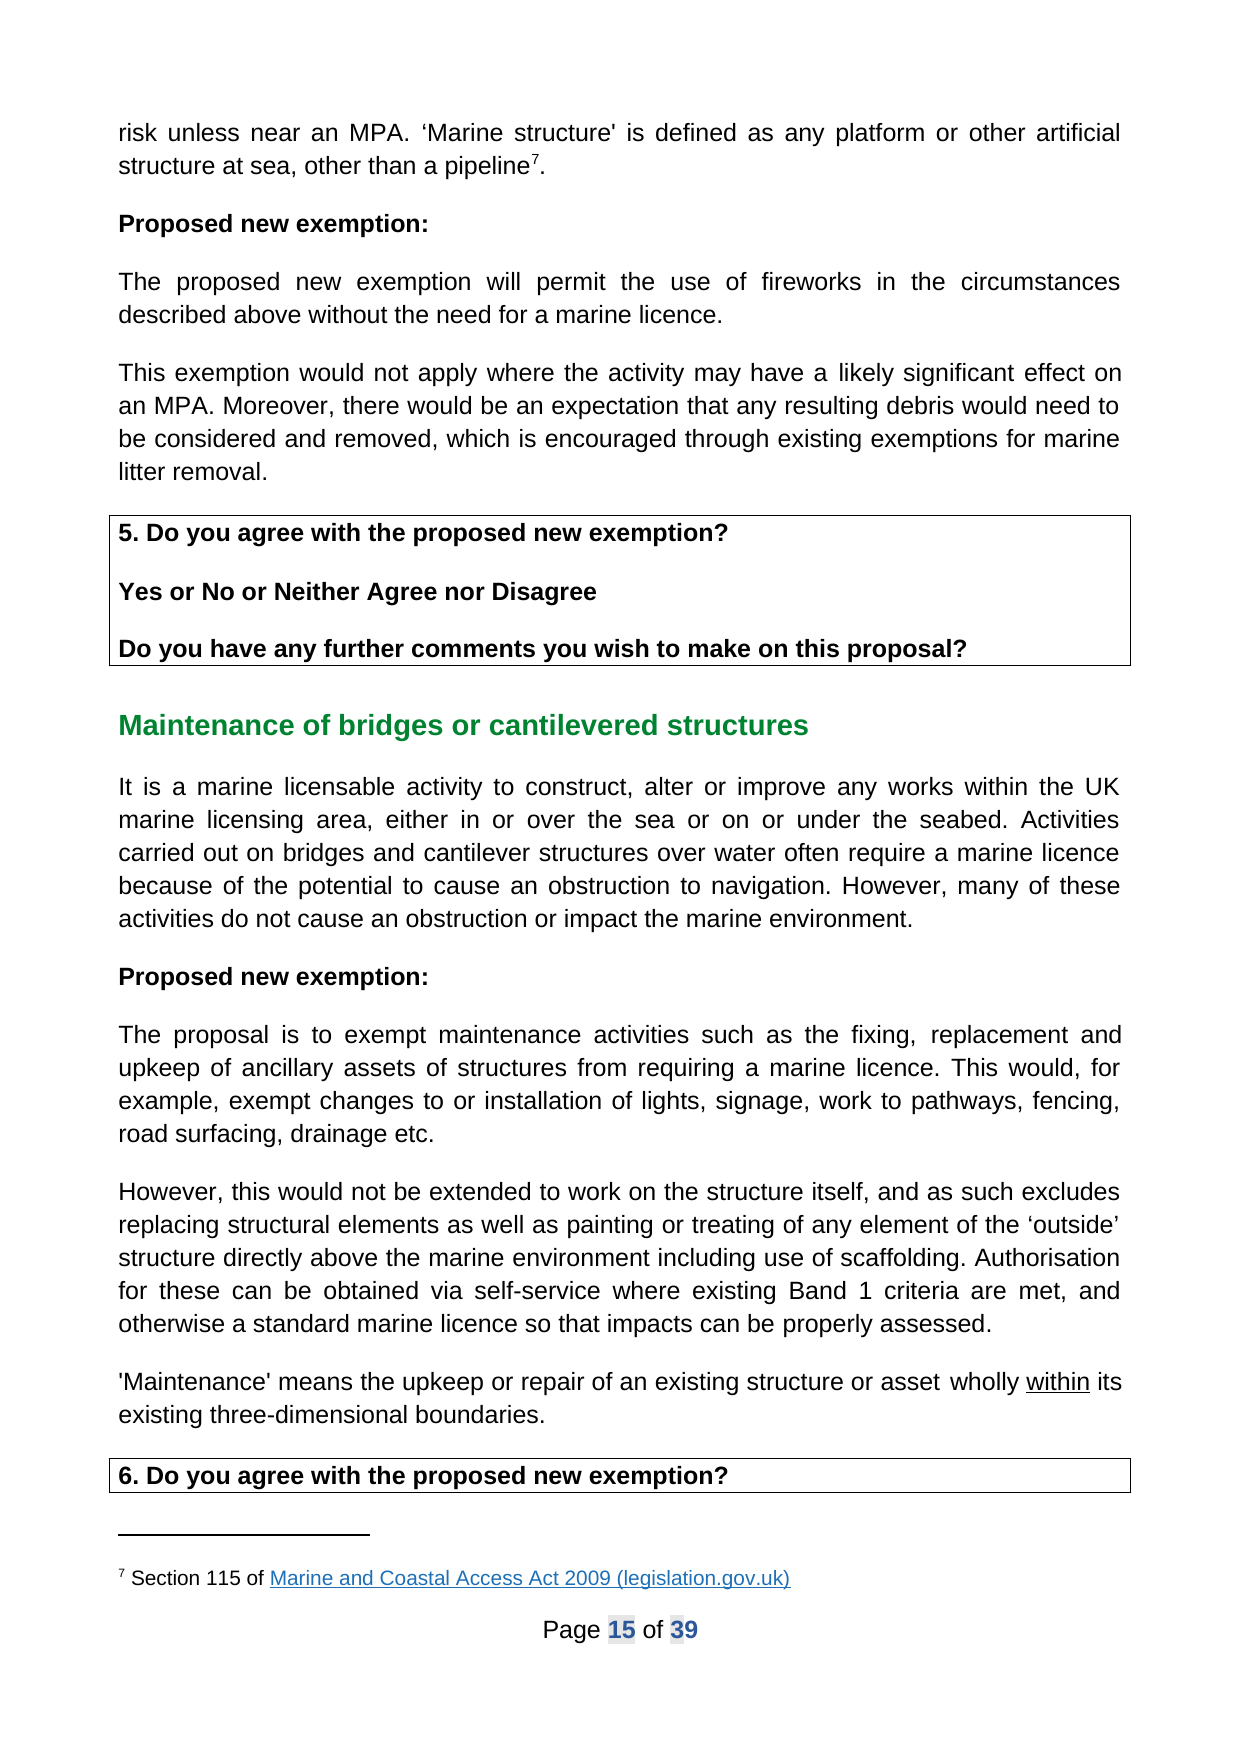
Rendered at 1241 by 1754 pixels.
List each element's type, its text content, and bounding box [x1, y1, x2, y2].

text Proposed new exemption: [118, 962, 1122, 991]
text The proposed new exemption will permit the use of fireworks in the circumstances described above without the need for a marine licence. [118, 267, 1122, 329]
subtitle Maintenance of bridges or cantilevered structures [118, 708, 1122, 742]
text Proposed new exemption: [118, 209, 1122, 238]
text Do you have any further comments you wish to make on this proposal? [110, 631, 1130, 665]
text The proposal is to exempt maintenance activities such as the fixing, replacement and upkeep of ancillary assets of structures from requiring a marine licence. This would, for example, exempt changes to or installation of lights, signage, work to pathways, fencing, road surfacing, drainage etc. [118, 1020, 1122, 1148]
text This exemption would not apply where the activity may have a likely significant effect on an MPA. Moreover, there would be an expectation that any resulting debris would need to be considered and removed, which is encouraged through existing exemptions for marine litter removal. [118, 358, 1122, 486]
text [118, 118, 1122, 180]
text However, this would not be extended to work on the structure itself, and as such excludes replacing structural elements as well as painting or treating of any element of the ‘outside’ structure directly above the marine environment including use of scaffolding. Authorisation for these can be obtained via self-service where existing Band 1 criteria are met, and otherwise a standard marine licence so that impacts can be properly assessed. [118, 1177, 1122, 1338]
text It is a marine licensable activity to construct, alter or improve any works within the UK marine licensing area, either in or over the sea or on or under the seabed. Activities carried out on bridges and cantilever structures over water often require a marine licence because of the potential to cause an obstruction to navigation. However, many of these activities do not cause an obstruction or impact the marine environment. [118, 772, 1122, 932]
text Yes or No or Neither Agree nor Disagree [110, 573, 1130, 605]
text 6. Do you agree with the proposed new exemption? [110, 1459, 1130, 1492]
text 'Maintenance' means the upkeep or repair of an existing structure or asset wholly within its existing three-dimensional boundaries. [118, 1367, 1122, 1429]
text 5. Do you agree with the proposed new exemption? [110, 516, 1130, 547]
